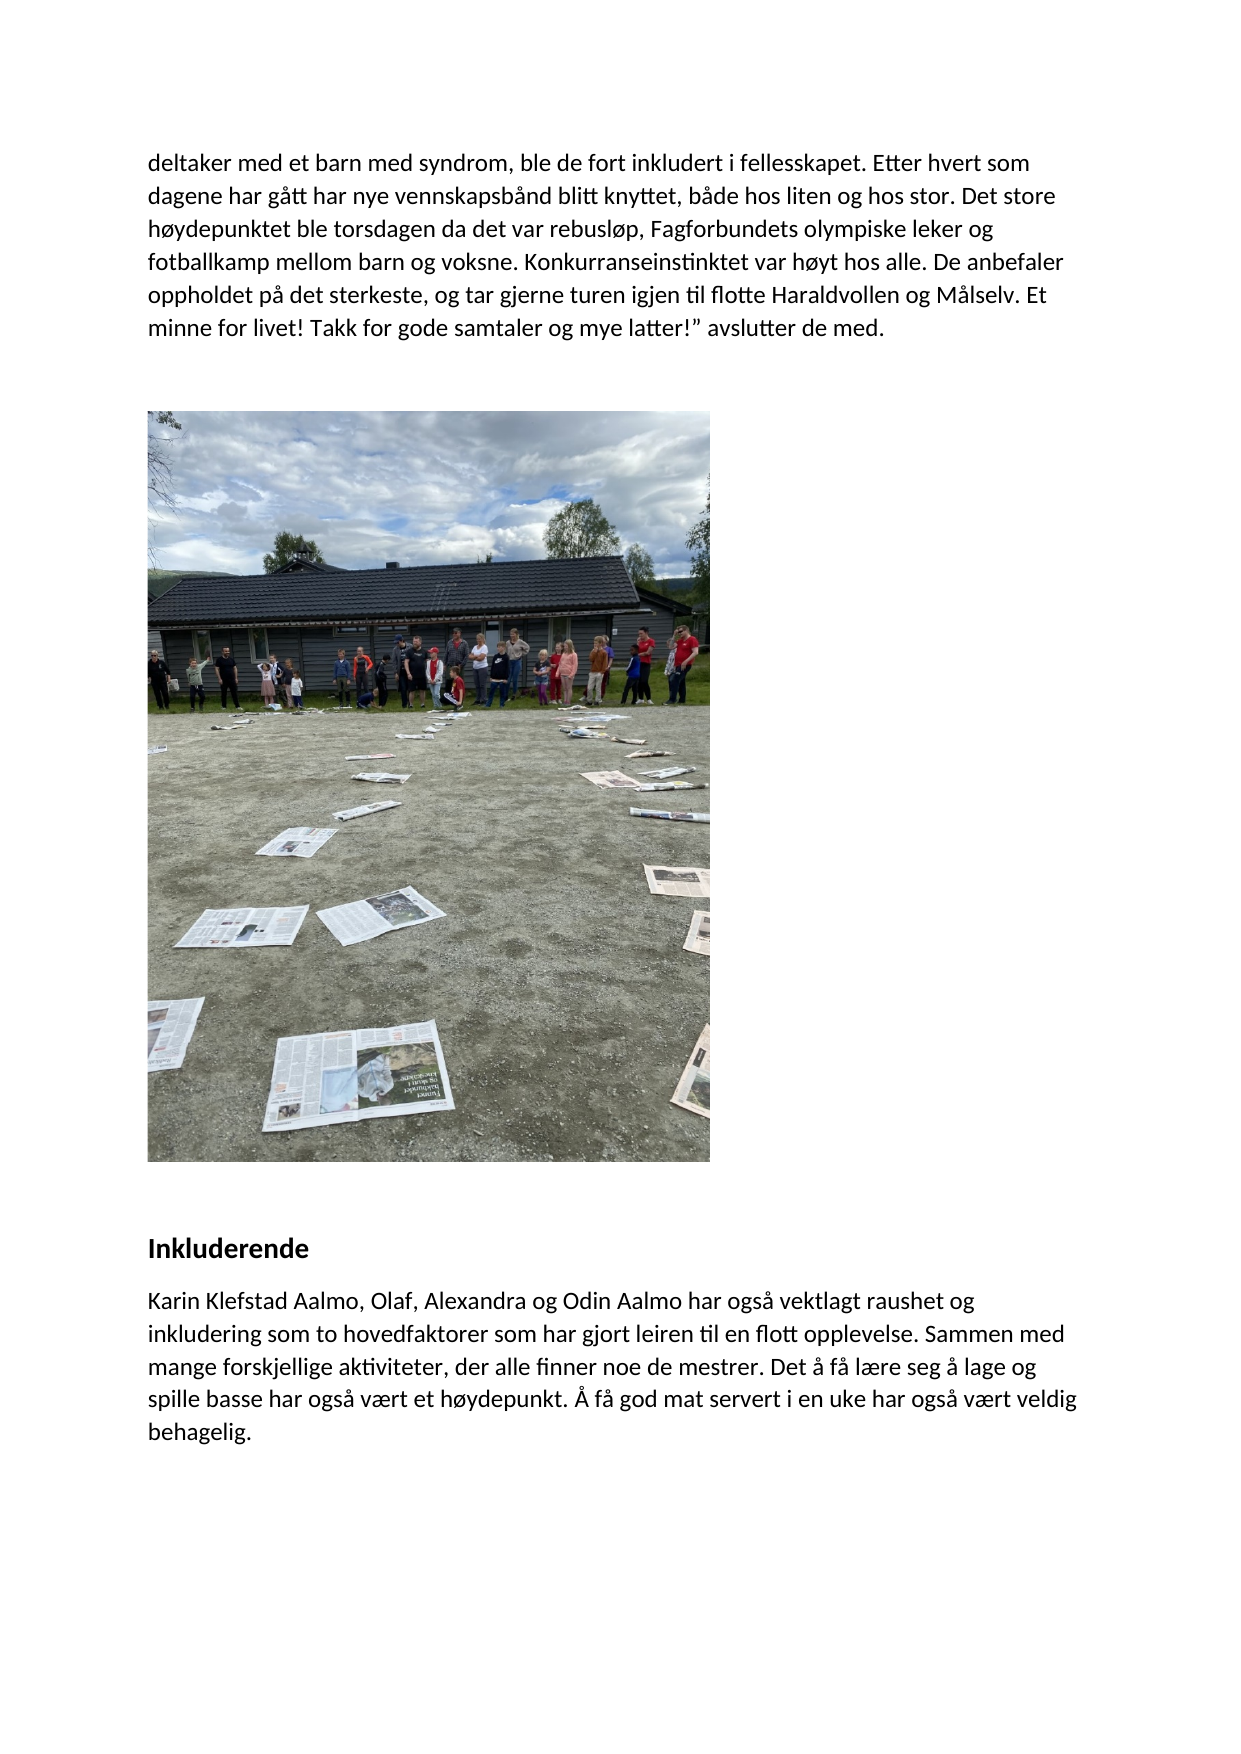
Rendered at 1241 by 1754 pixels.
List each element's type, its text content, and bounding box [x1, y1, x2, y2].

text Inkluderende [148, 1230, 1093, 1265]
picture [147, 411, 710, 1162]
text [148, 148, 1093, 343]
text Karin Klefstad Aalmo, Olaf, Alexandra og Odin Aalmo har også vektlagt raushet og inkludering som to hovedfaktorer som har gjort leiren til en flott opplevelse. Sammen med mange forskjellige aktiviteter, der alle finner noe de mestrer. Det å få lære seg å lage og spille basse har også vært et høydepunkt. Å få god mat servert i en uke har også vært veldig behagelig. [148, 1285, 1093, 1447]
